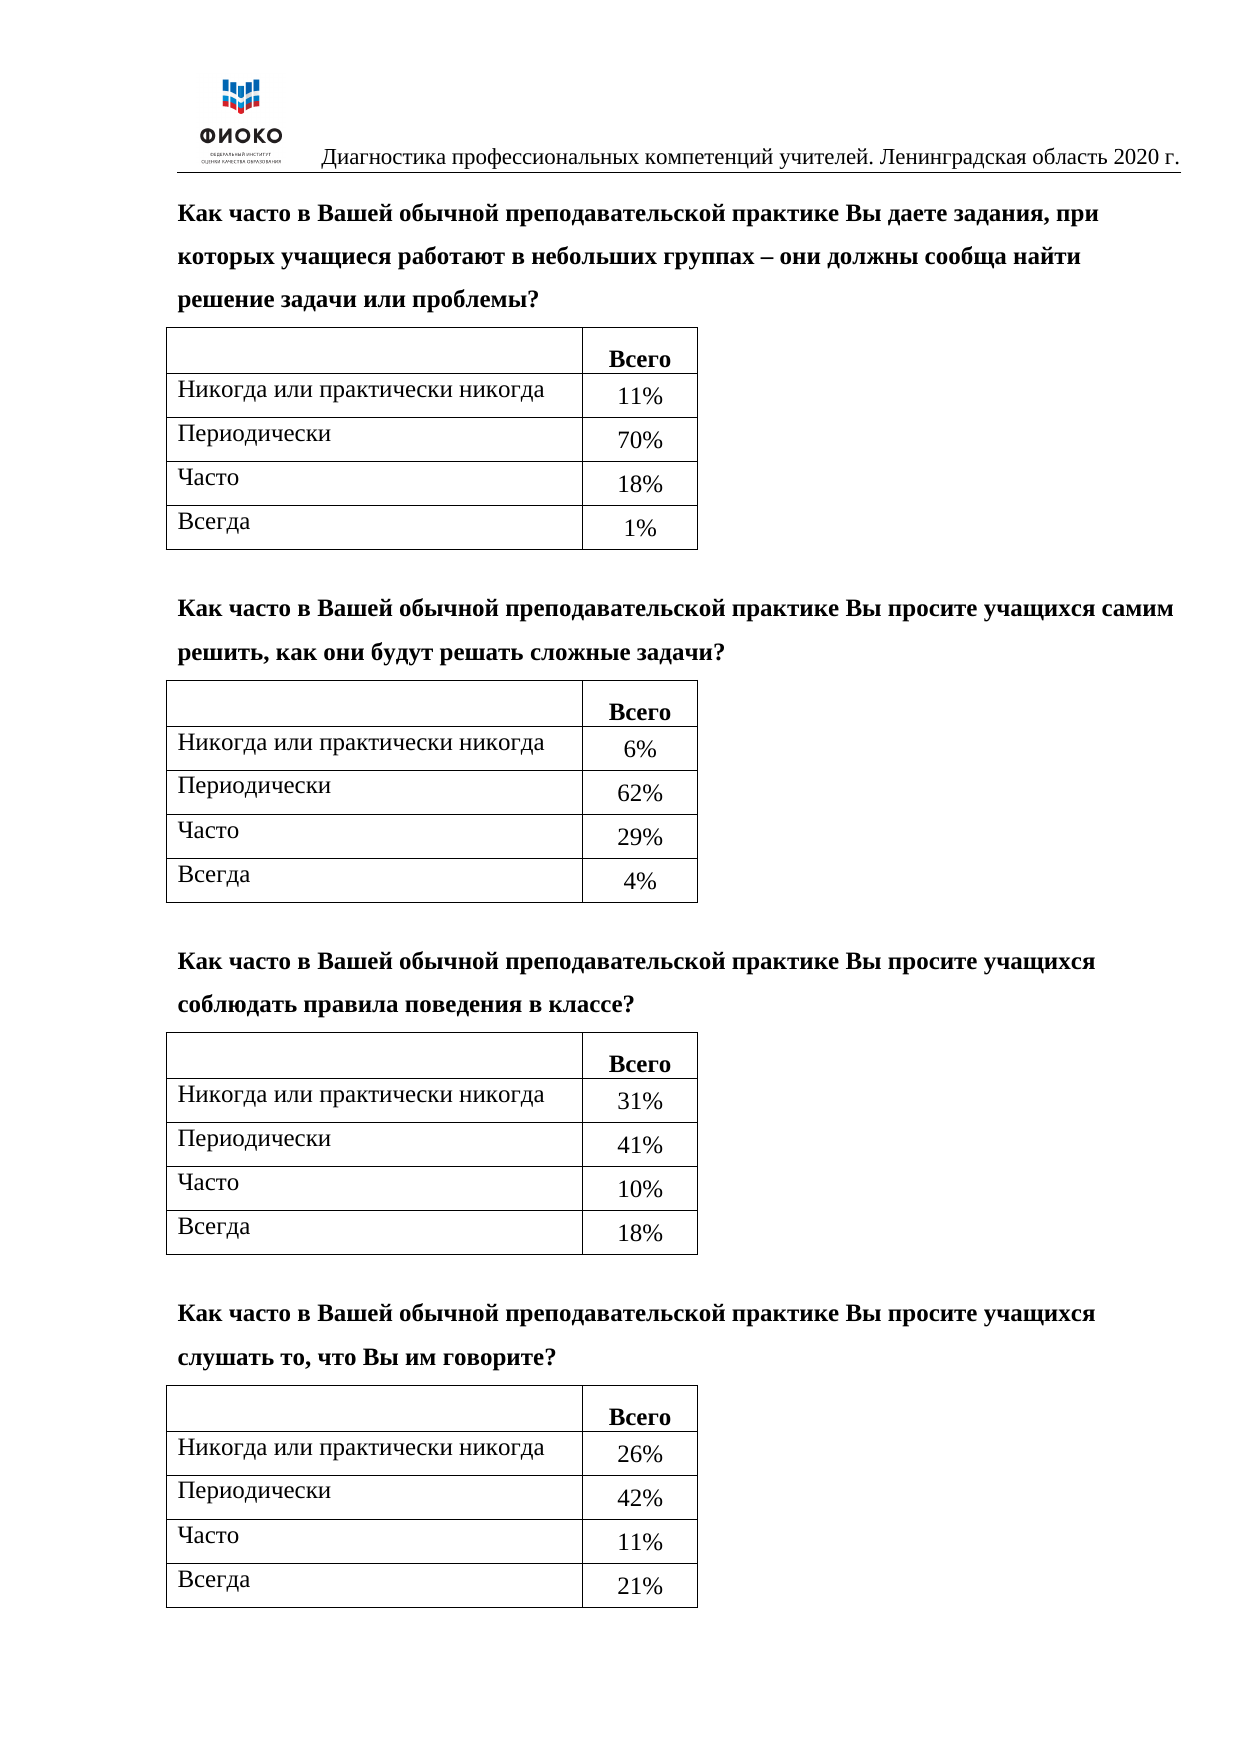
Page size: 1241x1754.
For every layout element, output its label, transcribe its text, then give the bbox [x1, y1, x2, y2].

table_cell Никогда или практически никогда [167, 1079, 582, 1122]
table_cell 26% [583, 1432, 697, 1474]
table_cell 11% [583, 374, 697, 417]
table_header Всего [583, 1033, 697, 1078]
table_cell Никогда или практически никогда [167, 727, 582, 769]
table_cell Часто [167, 462, 582, 505]
table_cell Никогда или практически никогда [167, 1432, 582, 1474]
table_cell Всегда [167, 859, 582, 902]
text Как часто в Вашей обычной преподавательской практике Вы даете задания, при которых учащиеся работают в небольших группах – они должны сообща найти решение задачи или проблемы? [177, 198, 1181, 313]
table_cell 6% [583, 727, 697, 769]
table_header Всего [583, 1386, 697, 1431]
table_cell 70% [583, 418, 697, 461]
table_cell Всегда [167, 506, 582, 549]
table_cell Периодически [167, 1476, 582, 1519]
table_cell Никогда или практически никогда [167, 374, 582, 417]
table_cell 21% [583, 1564, 697, 1607]
table_header Всего [583, 681, 697, 726]
table_cell 11% [583, 1520, 697, 1563]
text Как часто в Вашей обычной преподавательской практике Вы просите учащихся слушать то, что Вы им говорите? [177, 1298, 1181, 1370]
table_cell 29% [583, 815, 697, 858]
table_cell Периодически [167, 418, 582, 461]
table_cell 31% [583, 1079, 697, 1122]
table_header [167, 1033, 582, 1078]
table_header [167, 328, 582, 373]
table_header [167, 1386, 582, 1431]
table_cell Всегда [167, 1211, 582, 1254]
table_header Всего [583, 328, 697, 373]
picture [196, 73, 287, 165]
table_cell 1% [583, 506, 697, 549]
table_cell 42% [583, 1476, 697, 1519]
table_cell 4% [583, 859, 697, 902]
table_cell 41% [583, 1123, 697, 1166]
table_header [167, 681, 582, 726]
table_cell Всегда [167, 1564, 582, 1607]
table_cell Периодически [167, 771, 582, 814]
text Как часто в Вашей обычной преподавательской практике Вы просите учащихся самим решить, как они будут решать сложные задачи? [177, 593, 1181, 665]
table_cell 18% [583, 1211, 697, 1254]
text Как часто в Вашей обычной преподавательской практике Вы просите учащихся соблюдать правила поведения в классе? [177, 946, 1181, 1018]
table_cell 10% [583, 1167, 697, 1210]
table_cell Часто [167, 1520, 582, 1563]
table_cell 62% [583, 771, 697, 814]
table_cell 18% [583, 462, 697, 505]
table_cell Часто [167, 1167, 582, 1210]
table_cell Часто [167, 815, 582, 858]
table_cell Периодически [167, 1123, 582, 1166]
